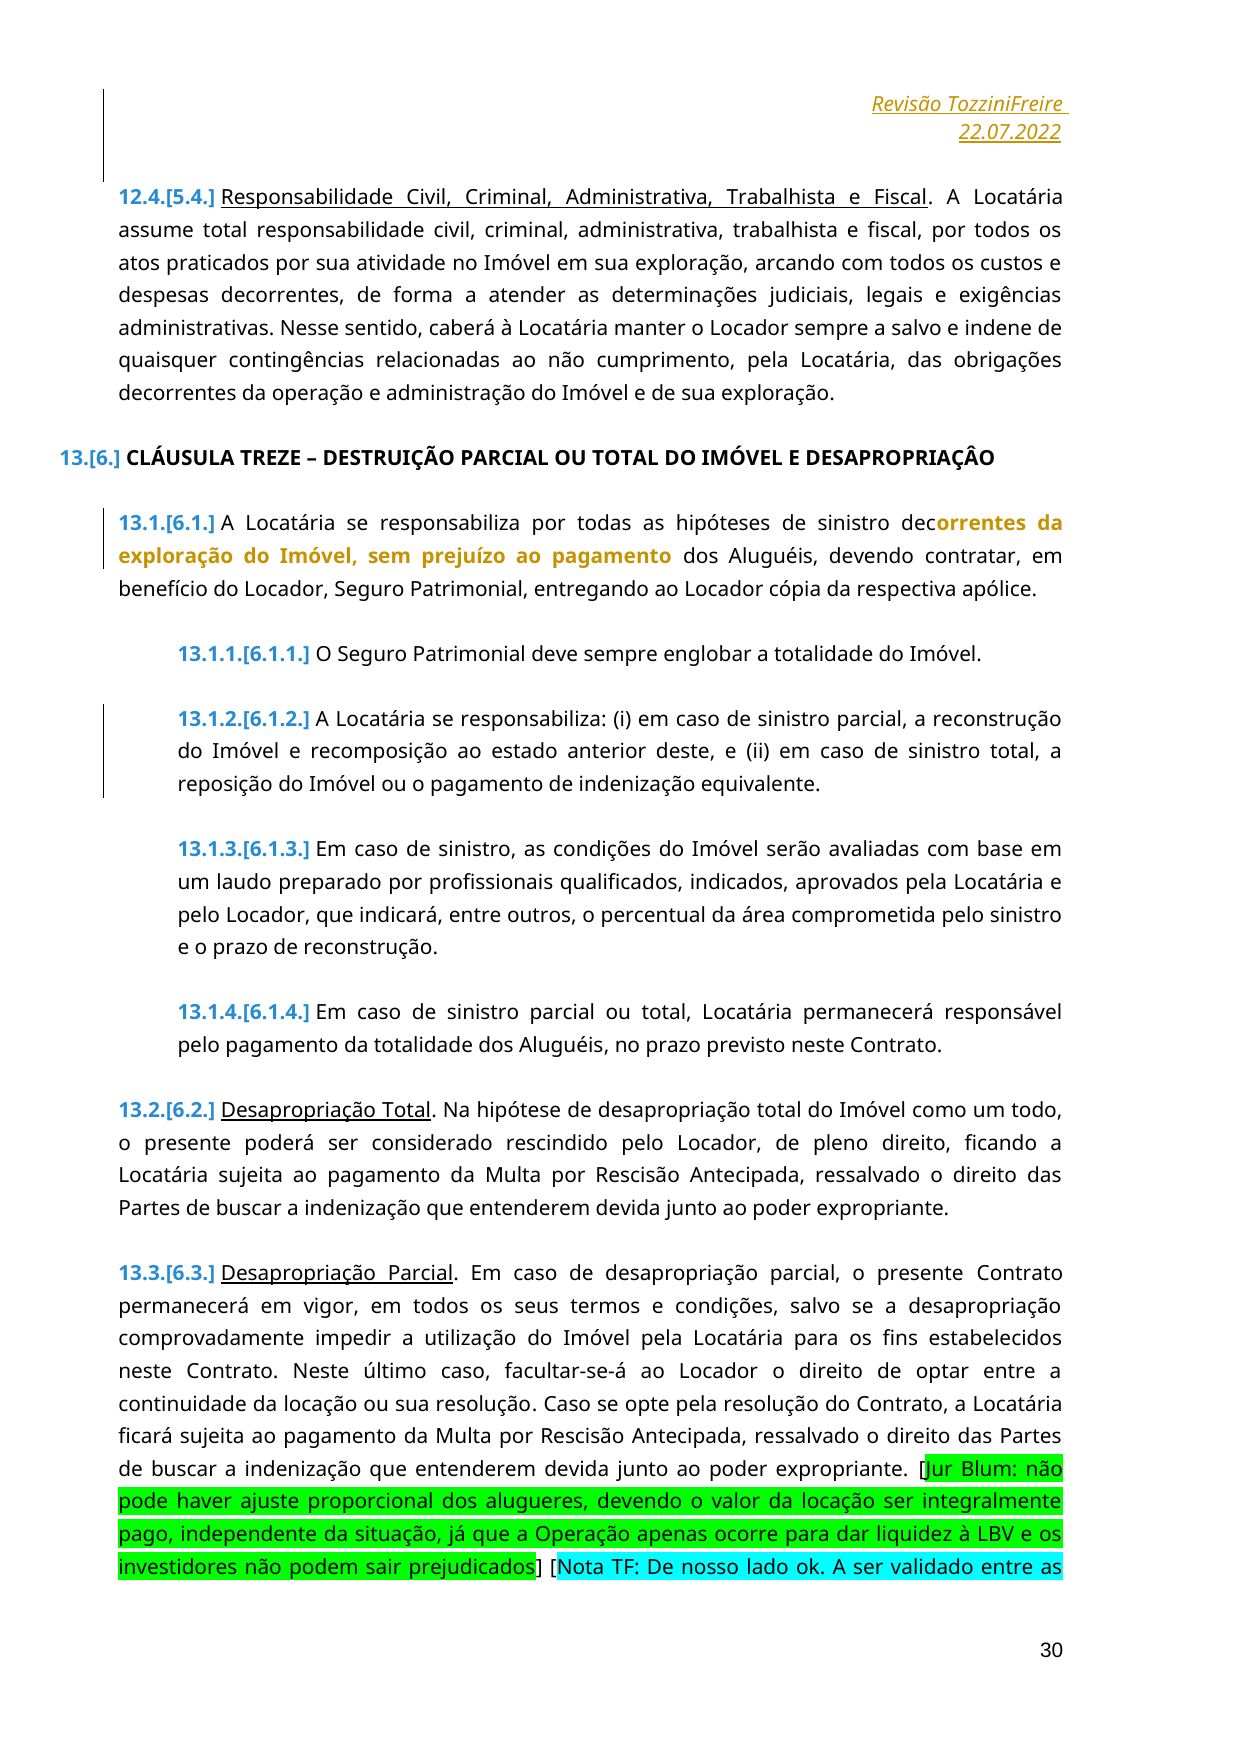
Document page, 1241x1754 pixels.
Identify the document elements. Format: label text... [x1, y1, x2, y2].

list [118, 1548, 1063, 1580]
list CLÁUSULA TREZE – DESTRUIÇÃO PARCIAL OU TOTAL DO IMÓVEL E DESAPROPRIAÇÂO [59, 443, 1063, 472]
list Em caso de sinistro parcial ou total, Locatária permanecerá responsável pelo pagamento da totalidade dos Aluguéis, no prazo previsto neste Contrato. [177, 997, 1063, 1058]
list Desapropriação Total. Na hipótese de desapropriação total do Imóvel como um todo, o presente poderá ser considerado rescindido pelo Locador, de pleno direito, ficando a Locatária sujeita ao pagamento da Multa por Rescisão Antecipada, ressalvado o direito das Partes de buscar a indenização que entenderem devida junto ao poder expropriante. [118, 1095, 1063, 1222]
list A Locatária se responsabiliza: (i) em caso de sinistro parcial, a reconstrução do Imóvel e recomposição ao estado anterior deste, e (ii) em caso de sinistro total, a reposição do Imóvel ou o pagamento de indenização equivalente. [177, 704, 1063, 798]
list Em caso de sinistro, as condições do Imóvel serão avaliadas com base em um laudo preparado por profissionais qualificados, indicados, aprovados pela Locatária e pelo Locador, que indicará, entre outros, o percentual da área comprometida pelo sinistro e o prazo de reconstrução. [177, 834, 1063, 961]
list O Seguro Patrimonial deve sempre englobar a totalidade do Imóvel. [177, 639, 1063, 667]
list A Locatária se responsabiliza por todas as hipóteses de sinistro decorrentes da exploração do Imóvel, sem prejuízo ao pagamento dos Aluguéis, devendo contratar, em benefício do Locador, Seguro Patrimonial, entregando ao Locador cópia da respectiva apólice. [118, 508, 1063, 602]
list Responsabilidade Civil, Criminal, Administrativa, Trabalhista e Fiscal. A Locatária assume total responsabilidade civil, criminal, administrativa, trabalhista e fiscal, por todos os atos praticados por sua atividade no Imóvel em sua exploração, arcando com todos os custos e despesas decorrentes, de forma a atender as determinações judiciais, legais e exigências administrativas. Nesse sentido, caberá à Locatária manter o Locador sempre a salvo e indene de quaisquer contingências relacionadas ao não cumprimento, pela Locatária, das obrigações decorrentes da operação e administração do Imóvel e de sua exploração. [118, 182, 1063, 406]
